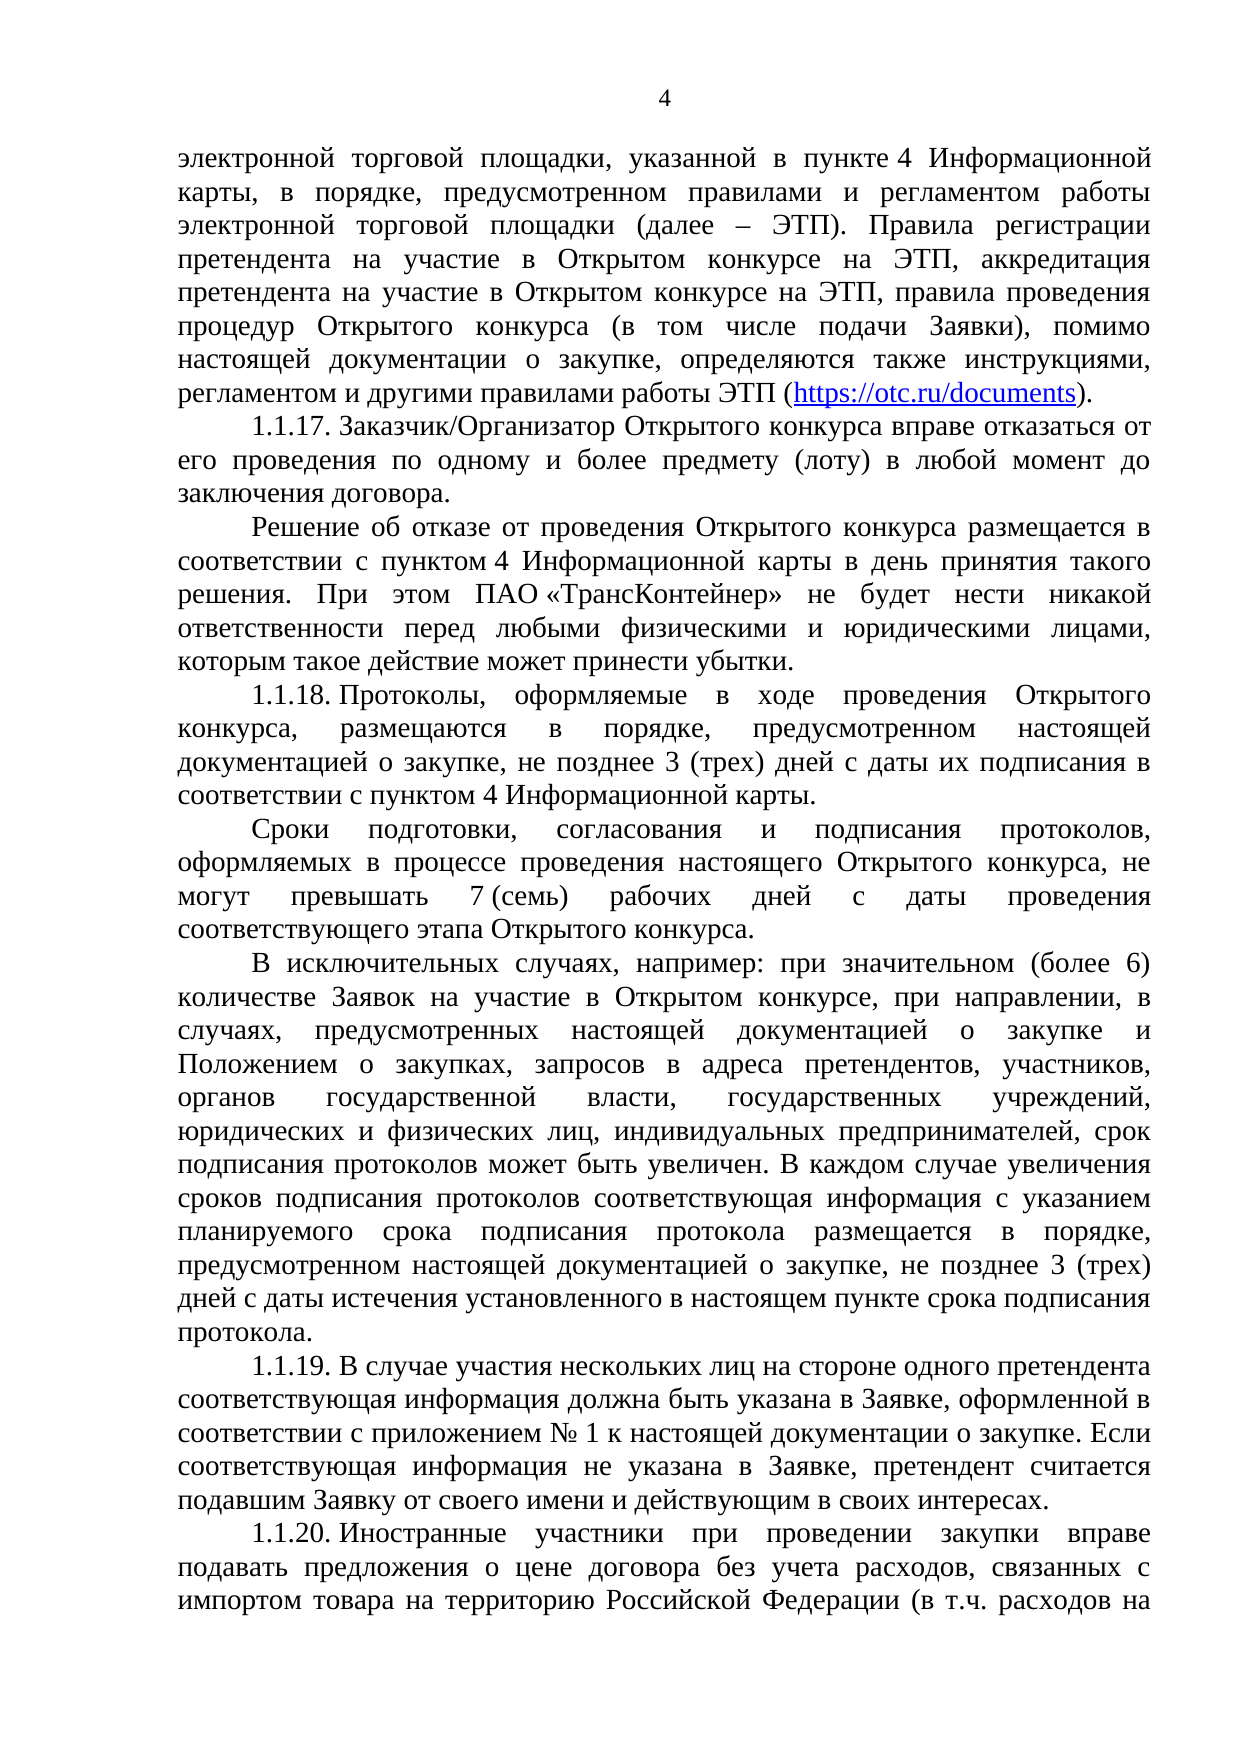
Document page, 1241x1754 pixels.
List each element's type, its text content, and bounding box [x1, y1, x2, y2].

list Протоколы, оформляемые в ходе проведения Открытого конкурса, размещаются в порядке, предусмотренном настоящей документацией о закупке, не позднее 3 (трех) дней с даты их подписания в соответствии с пунктом 4 Информационной карты. [177, 677, 1152, 811]
list В случае участия нескольких лиц на стороне одного претендента соответствующая информация должна быть указана в Заявке, оформленной в соответствии с приложением № 1 к настоящей документации о закупке. Если соответствующая информация не указана в Заявке, претендент считается подавшим Заявку от своего имени и действующим в своих интересах. [177, 1348, 1152, 1515]
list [177, 1515, 1152, 1616]
list Заказчик/Организатор Открытого конкурса вправе отказаться от его проведения по одному и более предмету (лоту) в любой момент до заключения договора. [177, 408, 1152, 509]
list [177, 140, 1152, 408]
text Сроки подготовки, согласования и подписания протоколов, оформляемых в процессе проведения настоящего Открытого конкурса, не могут превышать 7 (семь) рабочих дней с даты проведения соответствующего этапа Открытого конкурса. [177, 811, 1152, 945]
text В исключительных случаях, например: при значительном (более 6) количестве Заявок на участие в Открытом конкурсе, при направлении, в случаях, предусмотренных настоящей документацией о закупке и Положением о закупках, запросов в адреса претендентов, участников, органов государственной власти, государственных учреждений, юридических и физических лиц, индивидуальных предпринимателей, срок подписания протоколов может быть увеличен. В каждом случае увеличения сроков подписания протоколов соответствующая информация с указанием планируемого срока подписания протокола размещается в порядке, предусмотренном настоящей документацией о закупке, не позднее 3 (трех) дней с даты истечения установленного в настоящем пункте срока подписания протокола. [177, 945, 1152, 1348]
text Решение об отказе от проведения Открытого конкурса размещается в соответствии с пунктом 4 Информационной карты в день принятия такого решения. При этом ПАО «ТрансКонтейнер» не будет нести никакой ответственности перед любыми физическими и юридическими лицами, которым такое действие может принести убытки. [177, 509, 1152, 677]
